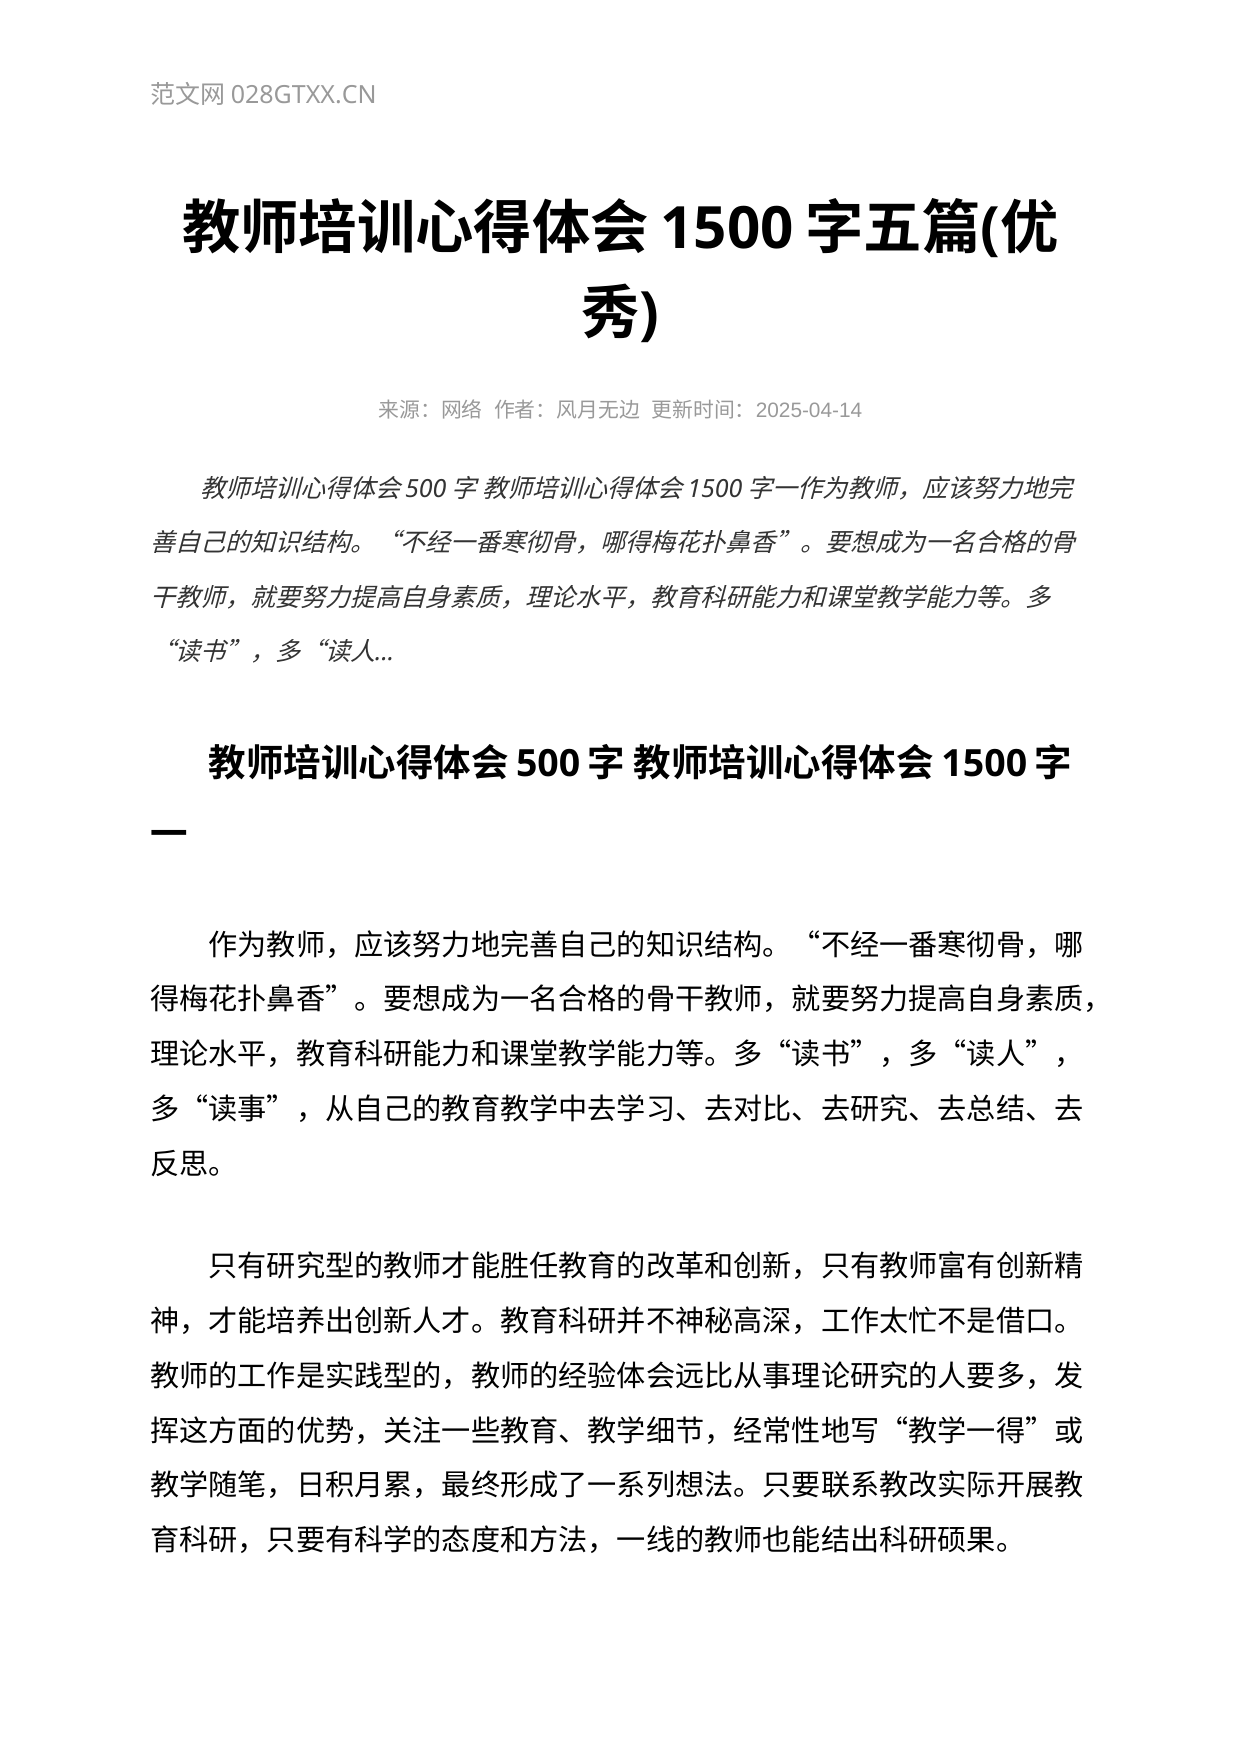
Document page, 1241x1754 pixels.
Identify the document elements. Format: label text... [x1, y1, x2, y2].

text 教师培训心得体会500字 教师培训心得体会1500字一 [150, 733, 1090, 858]
text 来源：网络 作者：风月无边 更新时间：2025-04-14 [150, 398, 1090, 422]
text 教师培训心得体会500字 教师培训心得体会1500字一作为教师，应该努力地完善自己的知识结构。“不经一番寒彻骨，哪得梅花扑鼻香”。要想成为一名合格的骨干教师，就要努力提高自身素质，理论水平，教育科研能力和课堂教学能力等。多“读书”，多“读人... [150, 468, 1090, 668]
text 只有研究型的教师才能胜任教育的改革和创新，只有教师富有创新精神，才能培养出创新人才。教育科研并不神秘高深，工作太忙不是借口。教师的工作是实践型的，教师的经验体会远比从事理论研究的人要多，发挥这方面的优势，关注一些教育、教学细节，经常性地写“教学一得”或教学随笔，日积月累，最终形成了一系列想法。只要联系教改实际开展教育科研，只要有科学的态度和方法，一线的教师也能结出科研硕果。 [150, 1242, 1090, 1559]
text 作为教师，应该努力地完善自己的知识结构。“不经一番寒彻骨，哪得梅花扑鼻香”。要想成为一名合格的骨干教师，就要努力提高自身素质，理论水平，教育科研能力和课堂教学能力等。多“读书”，多“读人”，多“读事”，从自己的教育教学中去学习、去对比、去研究、去总结、去反思。 [150, 921, 1090, 1183]
subtitle 教师培训心得体会1500字五篇(优秀) [150, 181, 1090, 351]
